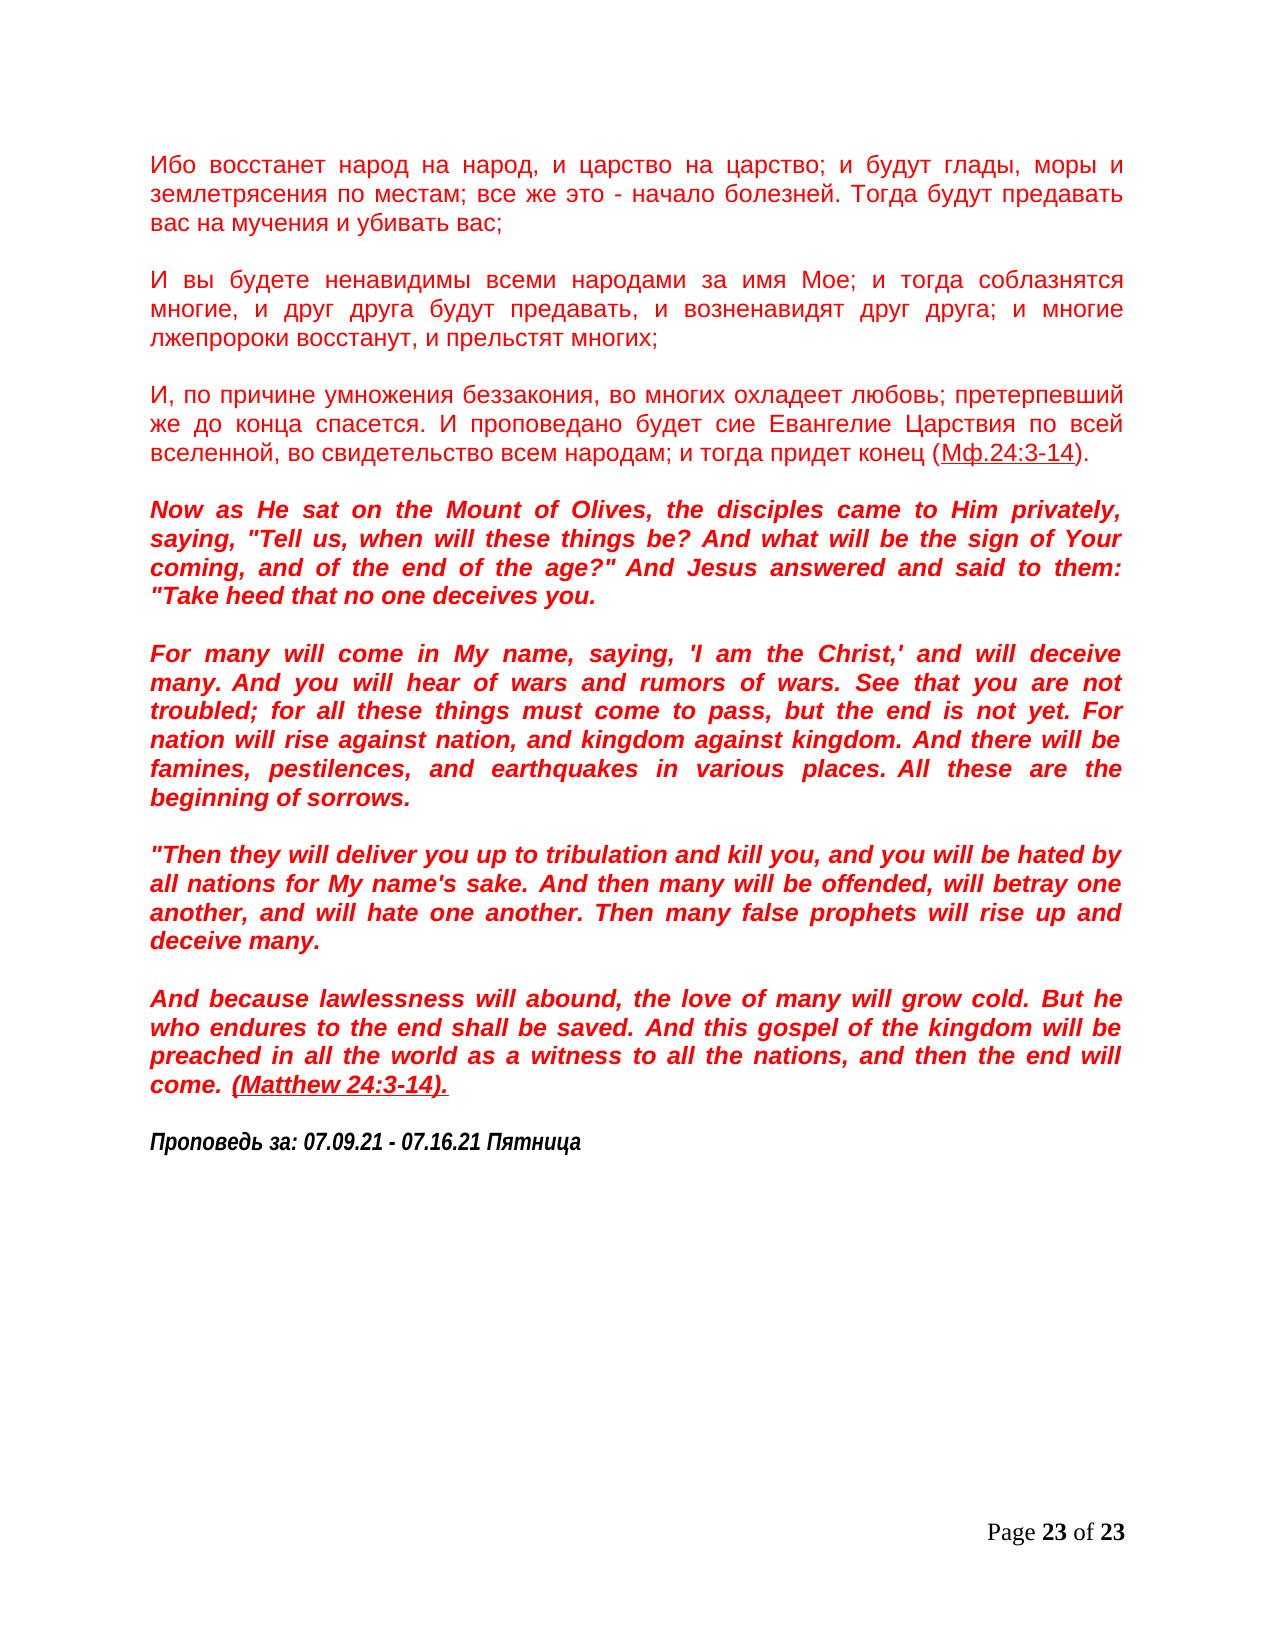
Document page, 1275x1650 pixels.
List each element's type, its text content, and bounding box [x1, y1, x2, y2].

text И вы будете ненавидимы всеми народами за имя Мое; и тогда соблазнятся многие, и друг друга будут предавать, и возненавидят друг друга; и многие лжепророки восстанут, и прельстят многих; [150, 265, 1125, 351]
text И, по причине умножения беззакония, во многих охладеет любовь; претерпевший же до конца спасется. И проповедано будет сие Евангелие Царствия по всей вселенной, во свидетельство всем народам; и тогда придет конец (Мф.24:3-14). [150, 380, 1125, 466]
text Проповедь за: 07.09.21 - 07.16.21 Пятница [150, 1127, 1125, 1156]
text For many will come in My name, saying, 'I am the Christ,' and will deceive many. And you will hear of wars and rumors of wars. See that you are not troubled; for all these things must come to pass, but the end is not yet. For nation will rise against nation, and kingdom against kingdom. And there will be famines, pestilences, and earthquakes in various places. All these are the beginning of sorrows. [150, 639, 1125, 811]
text "Then they will deliver you up to tribulation and kill you, and you will be hated by all nations for My name's sake. And then many will be offended, will betray one another, and will hate one another. Then many false prophets will rise up and deceive many. [150, 840, 1125, 955]
text Ибо восстанет народ на народ, и царство на царство; и будут глады, моры и землетрясения по местам; все же это - начало болезней. Тогда будут предавать вас на мучения и убивать вас; [150, 150, 1125, 236]
text Now as He sat on the Mount of Olives, the disciples came to Him privately, saying, "Tell us, when will these things be? And what will be the sign of Your coming, and of the end of the age?" And Jesus answered and said to them: "Take heed that no one deceives you. [150, 495, 1125, 610]
text And because lawlessness will abound, the love of many will grow cold. But he who endures to the end shall be saved. And this gospel of the kingdom will be preached in all the world as a witness to all the nations, and then the end will come. (Matthew 24:3-14). [150, 984, 1125, 1099]
